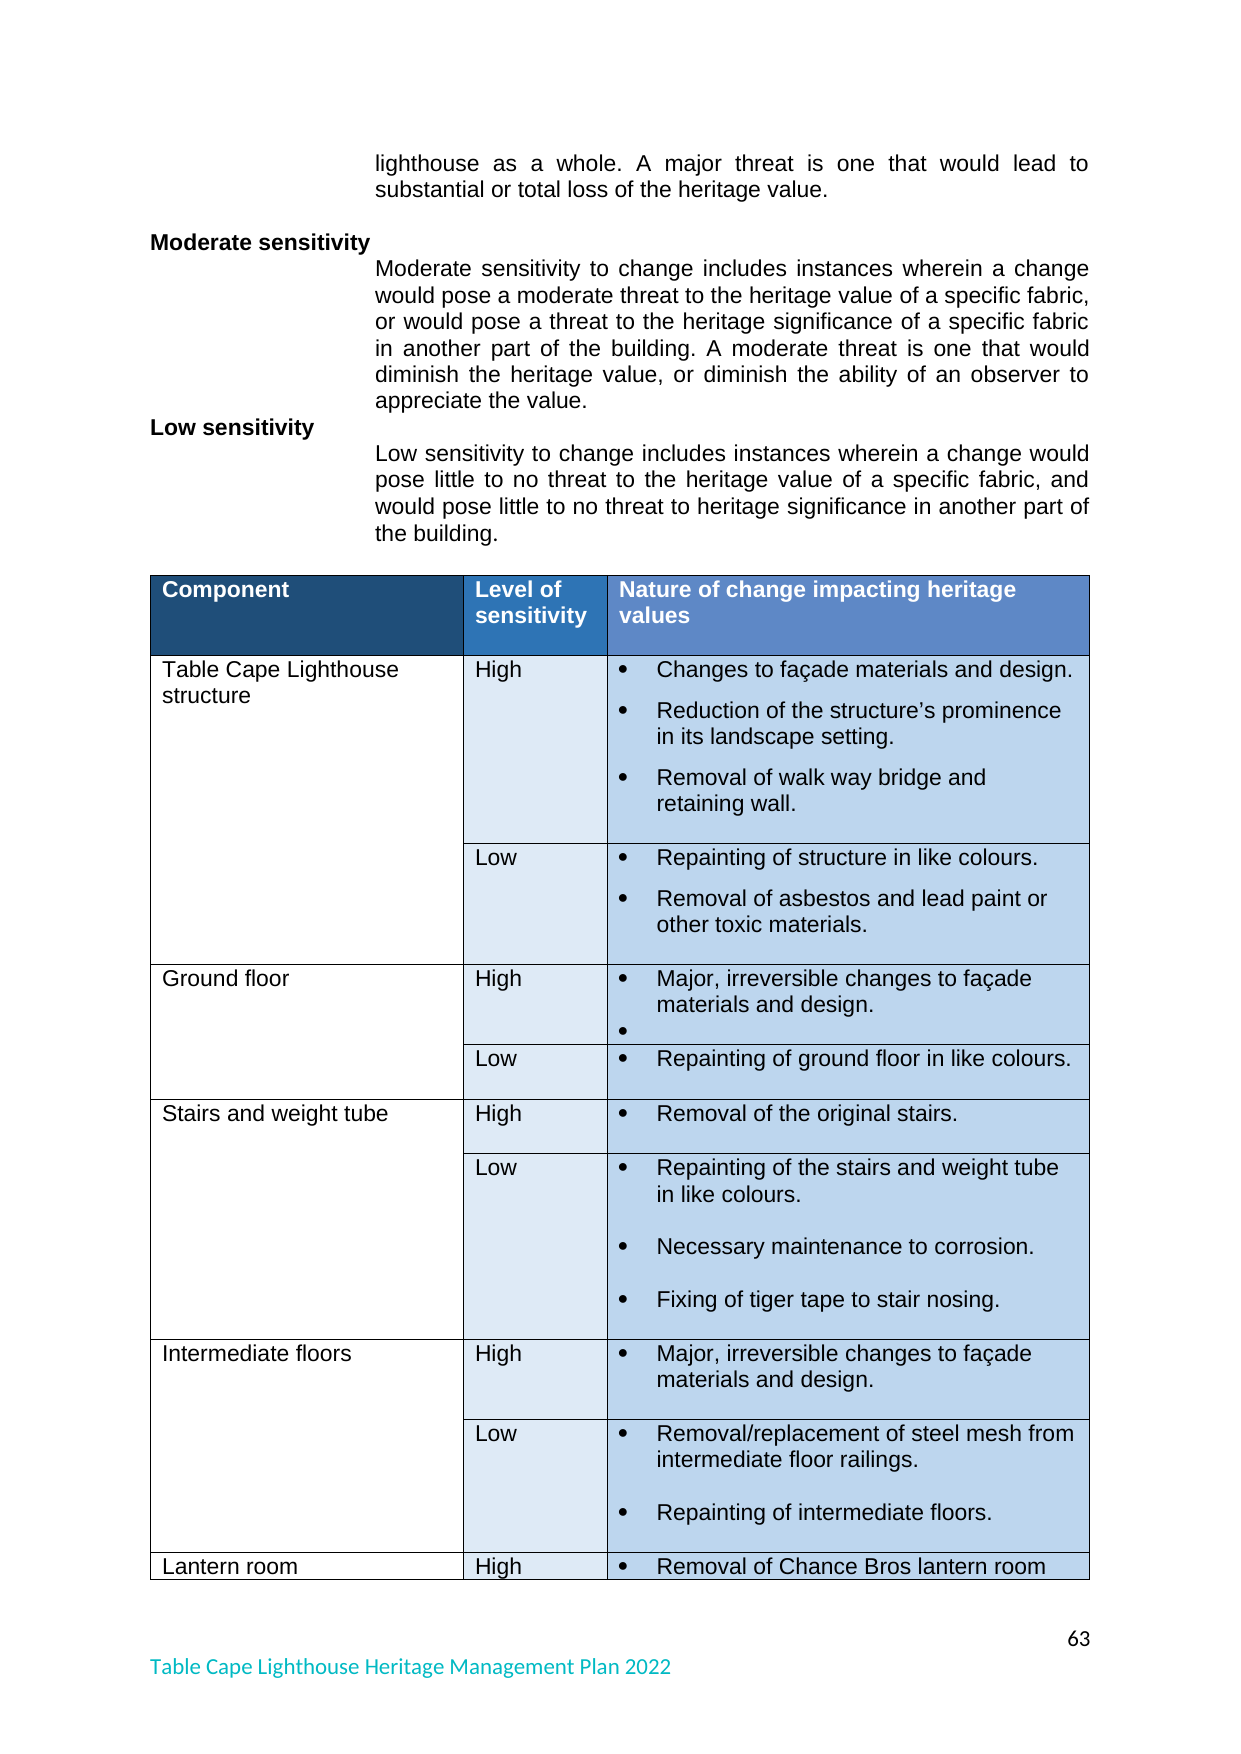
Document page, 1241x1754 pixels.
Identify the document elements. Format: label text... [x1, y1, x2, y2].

table_cell High [464, 965, 607, 1044]
table_cell Repainting of structure in like colours. Removal of asbestos and lead paint or other toxic materials. [608, 844, 1089, 964]
table_cell Major, irreversible changes to façade materials and design. [608, 1340, 1089, 1419]
table_cell Lantern room [151, 1553, 463, 1579]
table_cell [608, 1553, 1089, 1579]
text Moderate sensitivity [150, 229, 1090, 255]
table_cell Low [464, 1154, 607, 1339]
text Moderate sensitivity to change includes instances wherein a change would pose a moderate threat to the heritage value of a specific fabric, or would pose a threat to the heritage significance of a specific fabric in another part of the building. A moderate threat is one that would diminish the heritage value, or diminish the ability of an observer to appreciate the value. [375, 255, 1090, 413]
table_cell Changes to façade materials and design. Reduction of the structure’s prominence in its landscape setting. Removal of walk way bridge and retaining wall. [608, 656, 1089, 843]
table_cell Intermediate floors [151, 1340, 463, 1552]
table_header Level of sensitivity [464, 576, 607, 655]
table_header Component [151, 576, 463, 655]
table_cell High [464, 1100, 607, 1153]
table_cell Low [464, 1420, 607, 1552]
table_cell Removal of the original stairs. [608, 1100, 1089, 1153]
table_cell Removal/replacement of steel mesh from intermediate floor railings. Repainting of intermediate floors. [608, 1420, 1089, 1552]
table_cell High [464, 656, 607, 843]
table_cell Repainting of the stairs and weight tube in like colours. Necessary maintenance to corrosion. Fixing of tiger tape to stair nosing. [608, 1154, 1089, 1339]
table_cell Repainting of ground floor in like colours. [608, 1045, 1089, 1099]
table_cell Low [464, 844, 607, 964]
table_header Nature of change impacting heritage values [608, 576, 1089, 655]
table_cell Ground floor [151, 965, 463, 1099]
text Low sensitivity to change includes instances wherein a change would pose little to no threat to the heritage value of a specific fabric, and would pose little to no threat to heritage significance in another part of the building. [375, 440, 1090, 547]
table_cell High [464, 1553, 607, 1579]
table_cell Table Cape Lighthouse structure [151, 656, 463, 964]
table_cell Major, irreversible changes to façade materials and design. [608, 965, 1089, 1044]
text Low sensitivity [150, 413, 1090, 440]
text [375, 150, 1090, 203]
table_cell High [464, 1340, 607, 1419]
table_cell Low [464, 1045, 607, 1099]
table_cell Stairs and weight tube [151, 1100, 463, 1339]
